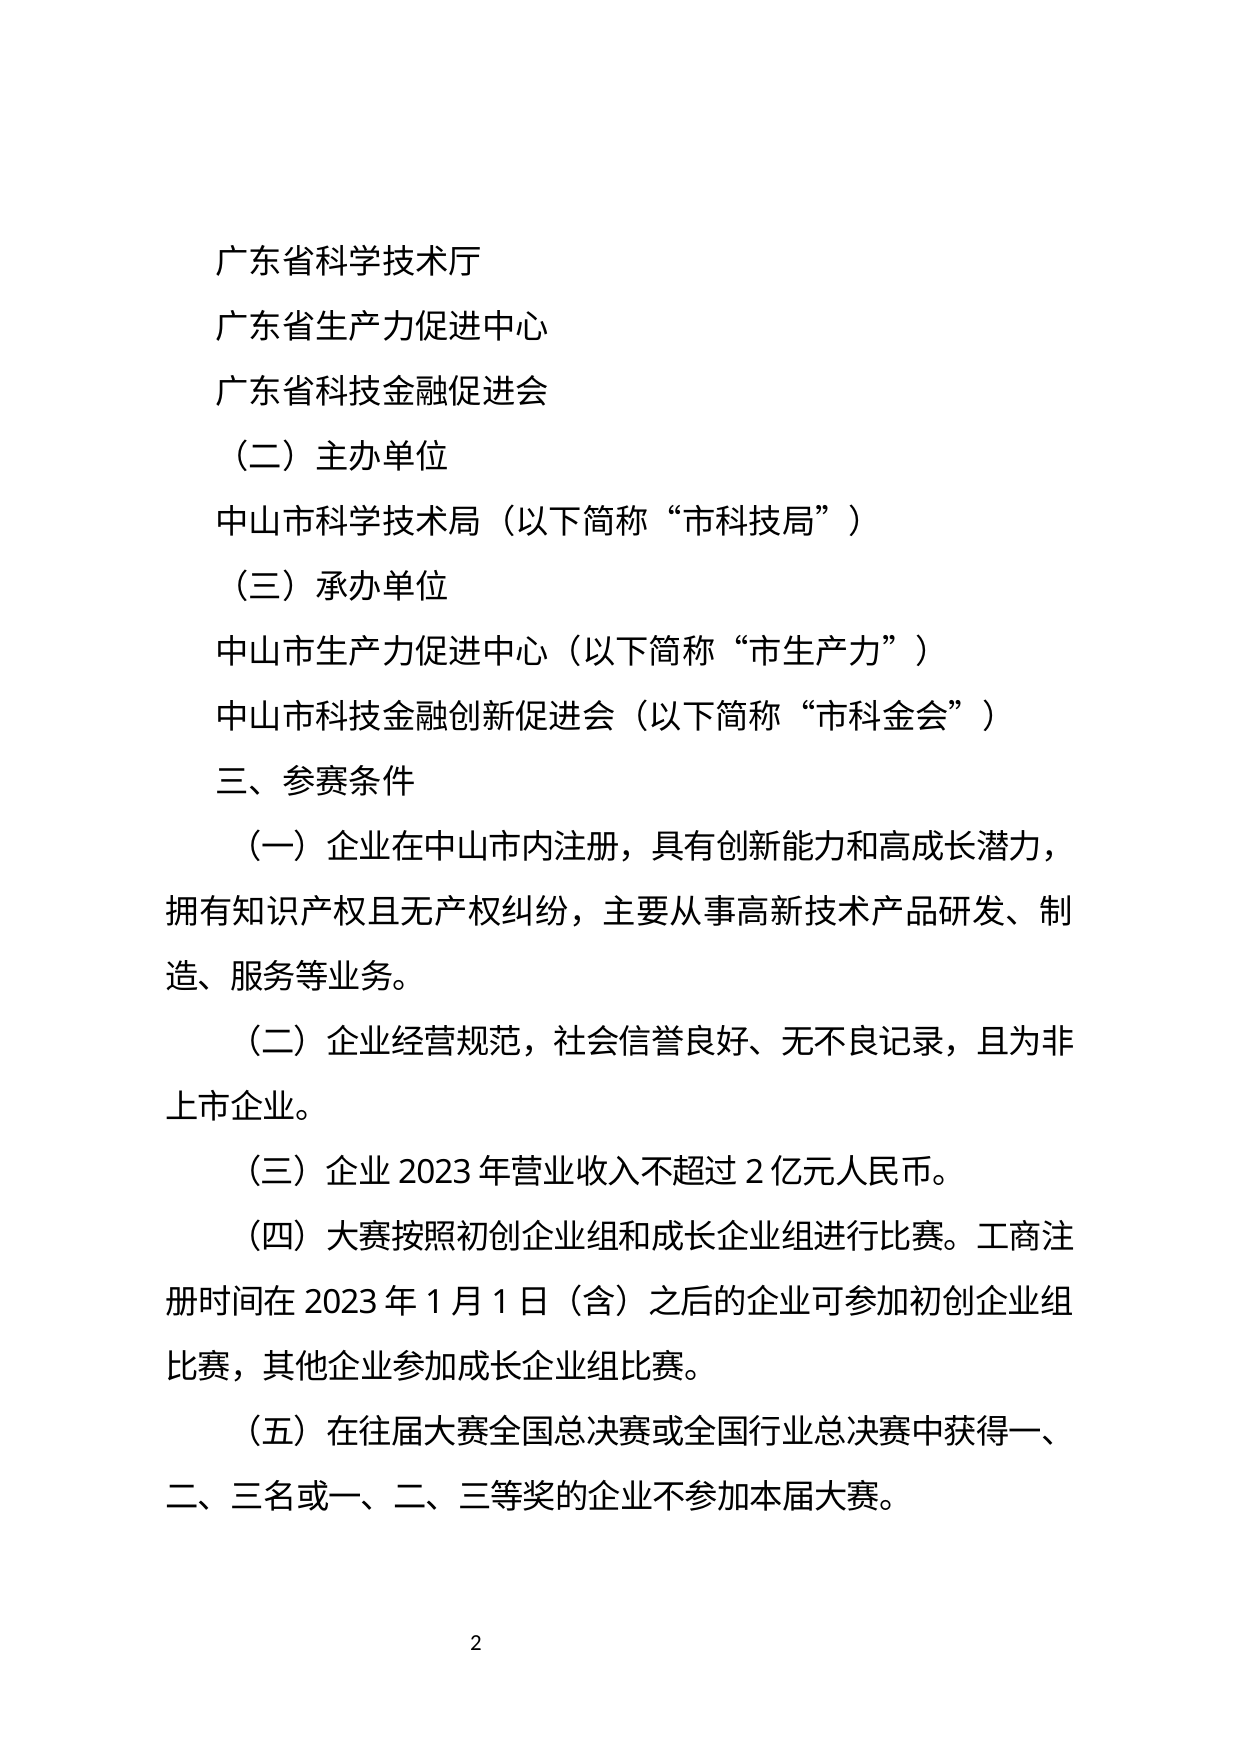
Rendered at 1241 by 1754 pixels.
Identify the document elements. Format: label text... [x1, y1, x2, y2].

text 广东省科技金融促进会 [165, 357, 1075, 422]
text （二）主办单位 [165, 422, 1075, 487]
text （二）企业经营规范，社会信誉良好、无不良记录，且为非上市企业。 [165, 1007, 1075, 1137]
text （三）承办单位 [165, 552, 1075, 617]
text （四）大赛按照初创企业组和成长企业组进行比赛。工商注册时间在2023年1月1日（含）之后的企业可参加初创企业组比赛，其他企业参加成长企业组比赛。 [165, 1202, 1075, 1397]
text 中山市科技金融创新促进会（以下简称“市科金会”） [165, 682, 1075, 747]
text （三）企业2023年营业收入不超过2亿元人民币。 [165, 1137, 1075, 1202]
text 广东省生产力促进中心 [165, 292, 1075, 357]
text 中山市生产力促进中心（以下简称“市生产力”） [165, 617, 1075, 682]
text 三、参赛条件 [165, 747, 1075, 812]
text （一）企业在中山市内注册，具有创新能力和高成长潜力，拥有知识产权且无产权纠纷，主要从事高新技术产品研发、制造、服务等业务。 [165, 812, 1075, 1007]
text 广东省科学技术厅 [165, 227, 1075, 292]
text 中山市科学技术局（以下简称“市科技局”） [165, 487, 1075, 552]
text （五）在往届大赛全国总决赛或全国行业总决赛中获得一、二、三名或一、二、三等奖的企业不参加本届大赛。 [165, 1397, 1075, 1527]
